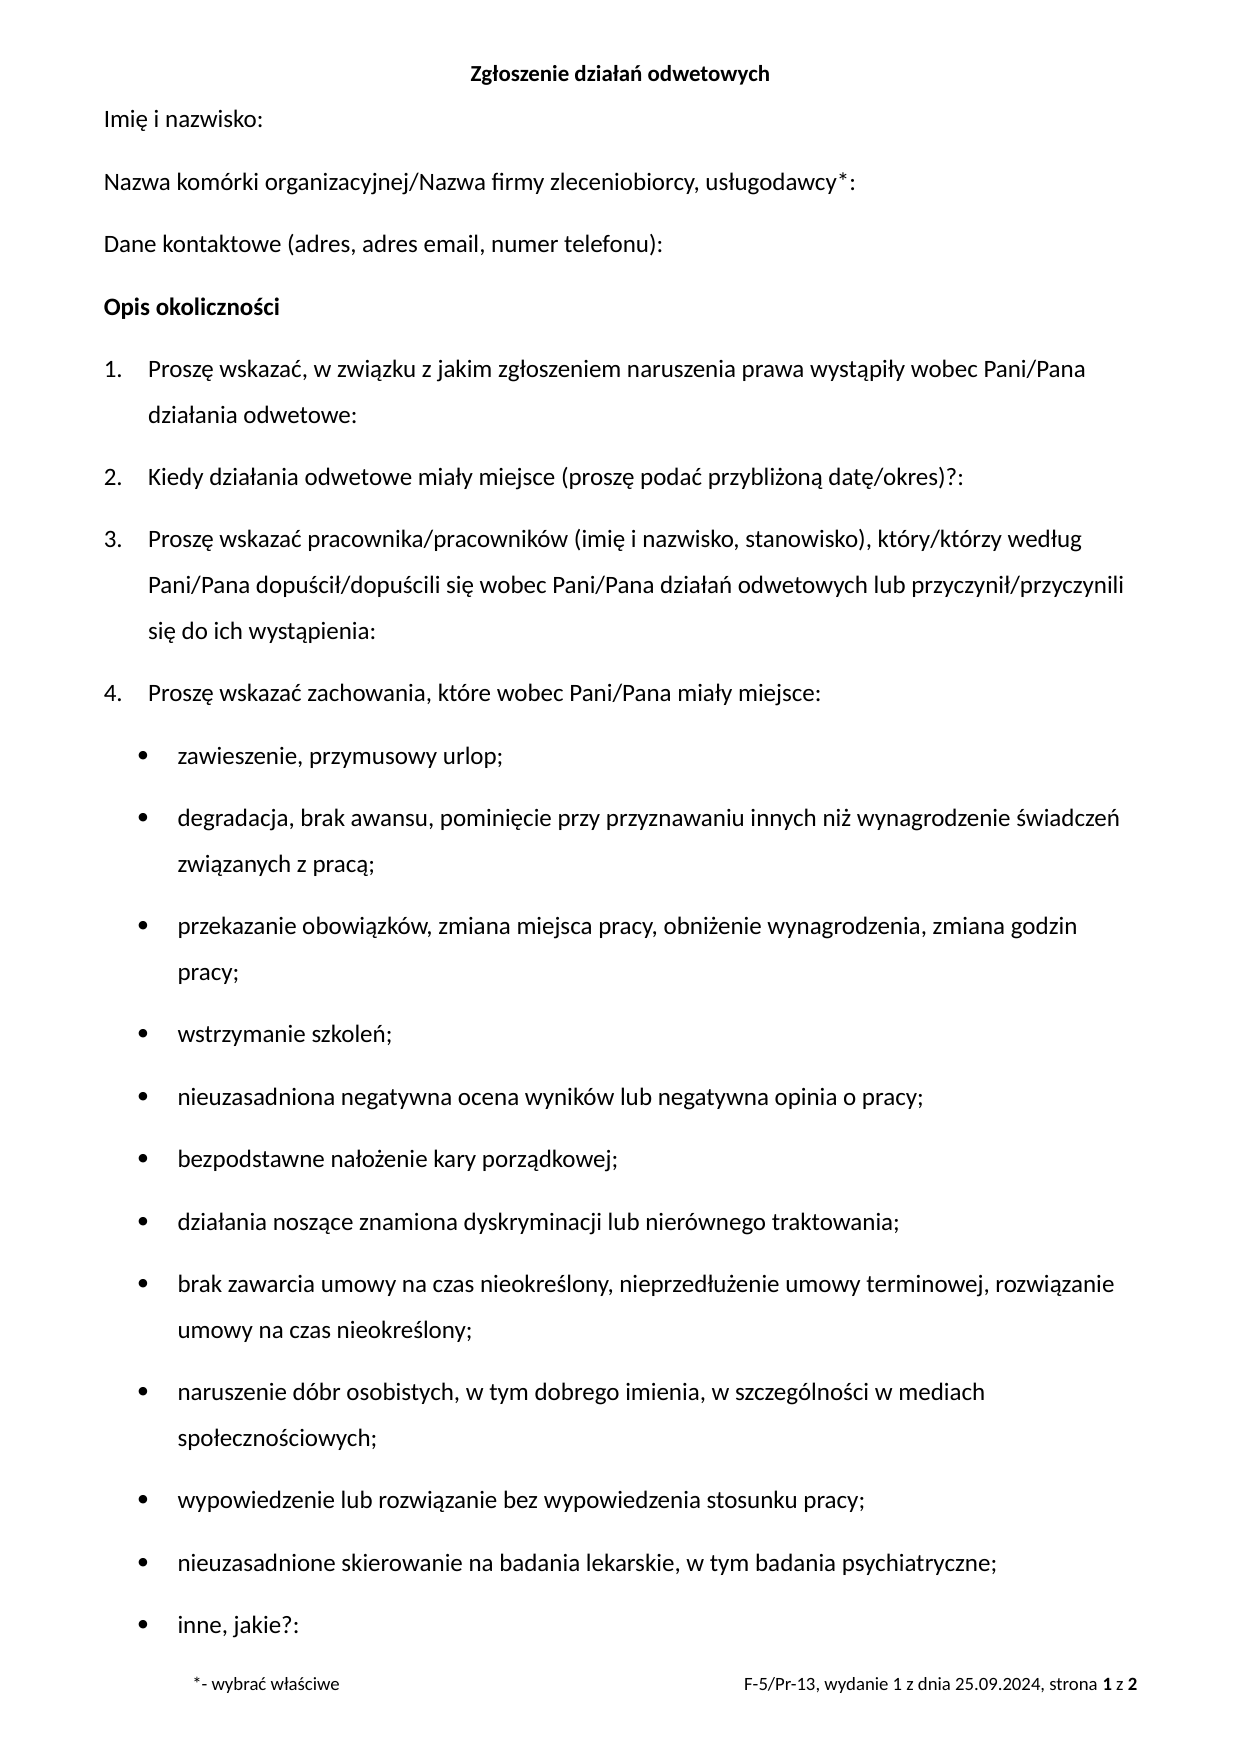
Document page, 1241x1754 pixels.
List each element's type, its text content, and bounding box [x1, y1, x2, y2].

list nieuzasadniona negatywna ocena wyników lub negatywna opinia o pracy; [139, 1081, 1137, 1111]
text Imię i nazwisko: [103, 103, 1137, 134]
list brak zawarcia umowy na czas nieokreślony, nieprzedłużenie umowy terminowej, rozwiązanie umowy na czas nieokreślony; [139, 1268, 1137, 1344]
list inne, jakie?: [139, 1609, 1137, 1639]
text Nazwa komórki organizacyjnej/Nazwa firmy zleceniobiorcy, usługodawcy*: [103, 166, 1137, 196]
list nieuzasadnione skierowanie na badania lekarskie, w tym badania psychiatryczne; [139, 1547, 1137, 1577]
text Opis okoliczności [103, 291, 1137, 321]
list Proszę wskazać, w związku z jakim zgłoszeniem naruszenia prawa wystąpiły wobec Pani/Pana działania odwetowe: [103, 353, 1137, 429]
list działania noszące znamiona dyskryminacji lub nierównego traktowania; [139, 1206, 1137, 1236]
list degradacja, brak awansu, pominięcie przy przyznawaniu innych niż wynagrodzenie świadczeń związanych z pracą; [139, 802, 1137, 878]
list zawieszenie, przymusowy urlop; [139, 740, 1137, 770]
list przekazanie obowiązków, zmiana miejsca pracy, obniżenie wynagrodzenia, zmiana godzin pracy; [139, 910, 1137, 987]
list Proszę wskazać zachowania, które wobec Pani/Pana miały miejsce: [103, 677, 1137, 708]
text Dane kontaktowe (adres, adres email, numer telefonu): [103, 228, 1137, 259]
list Proszę wskazać pracownika/pracowników (imię i nazwisko, stanowisko), który/którzy według Pani/Pana dopuścił/dopuścili się wobec Pani/Pana działań odwetowych lub przyczynił/przyczynili się do ich wystąpienia: [103, 523, 1137, 646]
list wstrzymanie szkoleń; [139, 1018, 1137, 1049]
list Kiedy działania odwetowe miały miejsce (proszę podać przybliżoną datę/okres)?: [103, 461, 1137, 492]
list wypowiedzenie lub rozwiązanie bez wypowiedzenia stosunku pracy; [139, 1484, 1137, 1515]
list naruszenie dóbr osobistych, w tym dobrego imienia, w szczególności w mediach społecznościowych; [139, 1376, 1137, 1452]
list bezpodstawne nałożenie kary porządkowej; [139, 1143, 1137, 1174]
